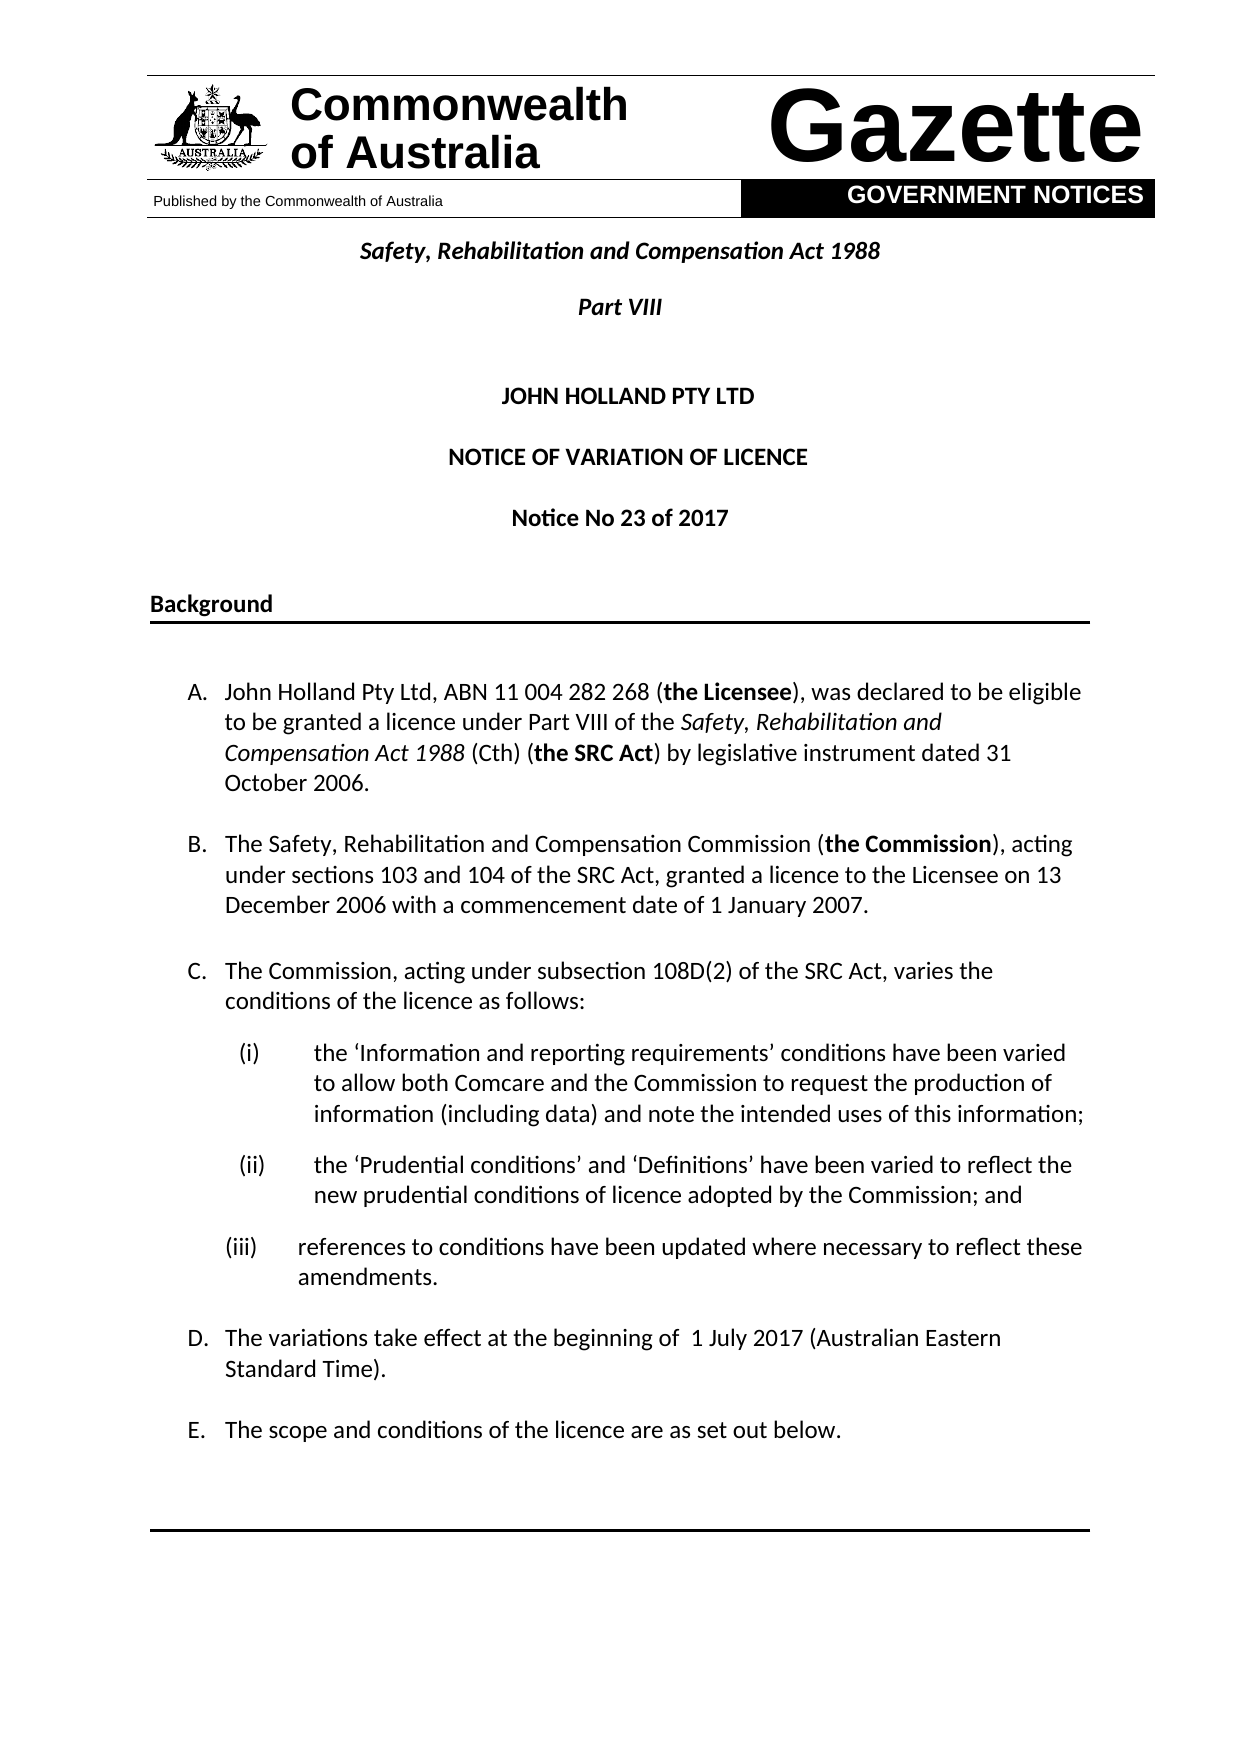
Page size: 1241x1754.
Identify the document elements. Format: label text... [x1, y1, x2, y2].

text (ii) the ‘Prudential conditions’ and ‘Definitions’ have been varied to reflect the new prudential conditions of licence adopted by the Commission; and [239, 1149, 1090, 1210]
text JOHN HOLLAND PTY LTD [166, 380, 1090, 411]
list John Holland Pty Ltd, ABN 11 004 282 268 (the Licensee), was declared to be eligible to be granted a licence under Part VIII of the Safety, Rehabilitation and Compensation Act 1988 (Cth) (the SRC Act) by legislative instrument dated 31 October 2006. [187, 676, 1090, 798]
text NOTICE OF VARIATION OF LICENCE [166, 441, 1090, 472]
text (i) the ‘Information and reporting requirements’ conditions have been varied to allow both Comcare and the Commission to request the production of information (including data) and note the intended uses of this information; [239, 1037, 1090, 1128]
list (iii) references to conditions have been updated where necessary to reflect these amendments. [225, 1231, 1090, 1292]
text Safety, Rehabilitation and Compensation Act 1988 [150, 235, 1090, 266]
list The Commission, acting under subsection 108D(2) of the SRC Act, varies the conditions of the licence as follows: [187, 955, 1090, 1016]
list The Safety, Rehabilitation and Compensation Commission (the Commission), acting under sections 103 and 104 of the SRC Act, granted a licence to the Licensee on 13 December 2006 with a commencement date of 1 January 2007. [187, 828, 1090, 920]
text Part VIII [150, 291, 1090, 350]
text Notice No 23 of 2017 [150, 502, 1090, 533]
list The variations take effect at the beginning of 1 July 2017 (Australian Eastern Standard Time). [187, 1323, 1090, 1384]
text Background [150, 589, 1090, 621]
list The scope and conditions of the licence are as set out below. [187, 1414, 1090, 1445]
